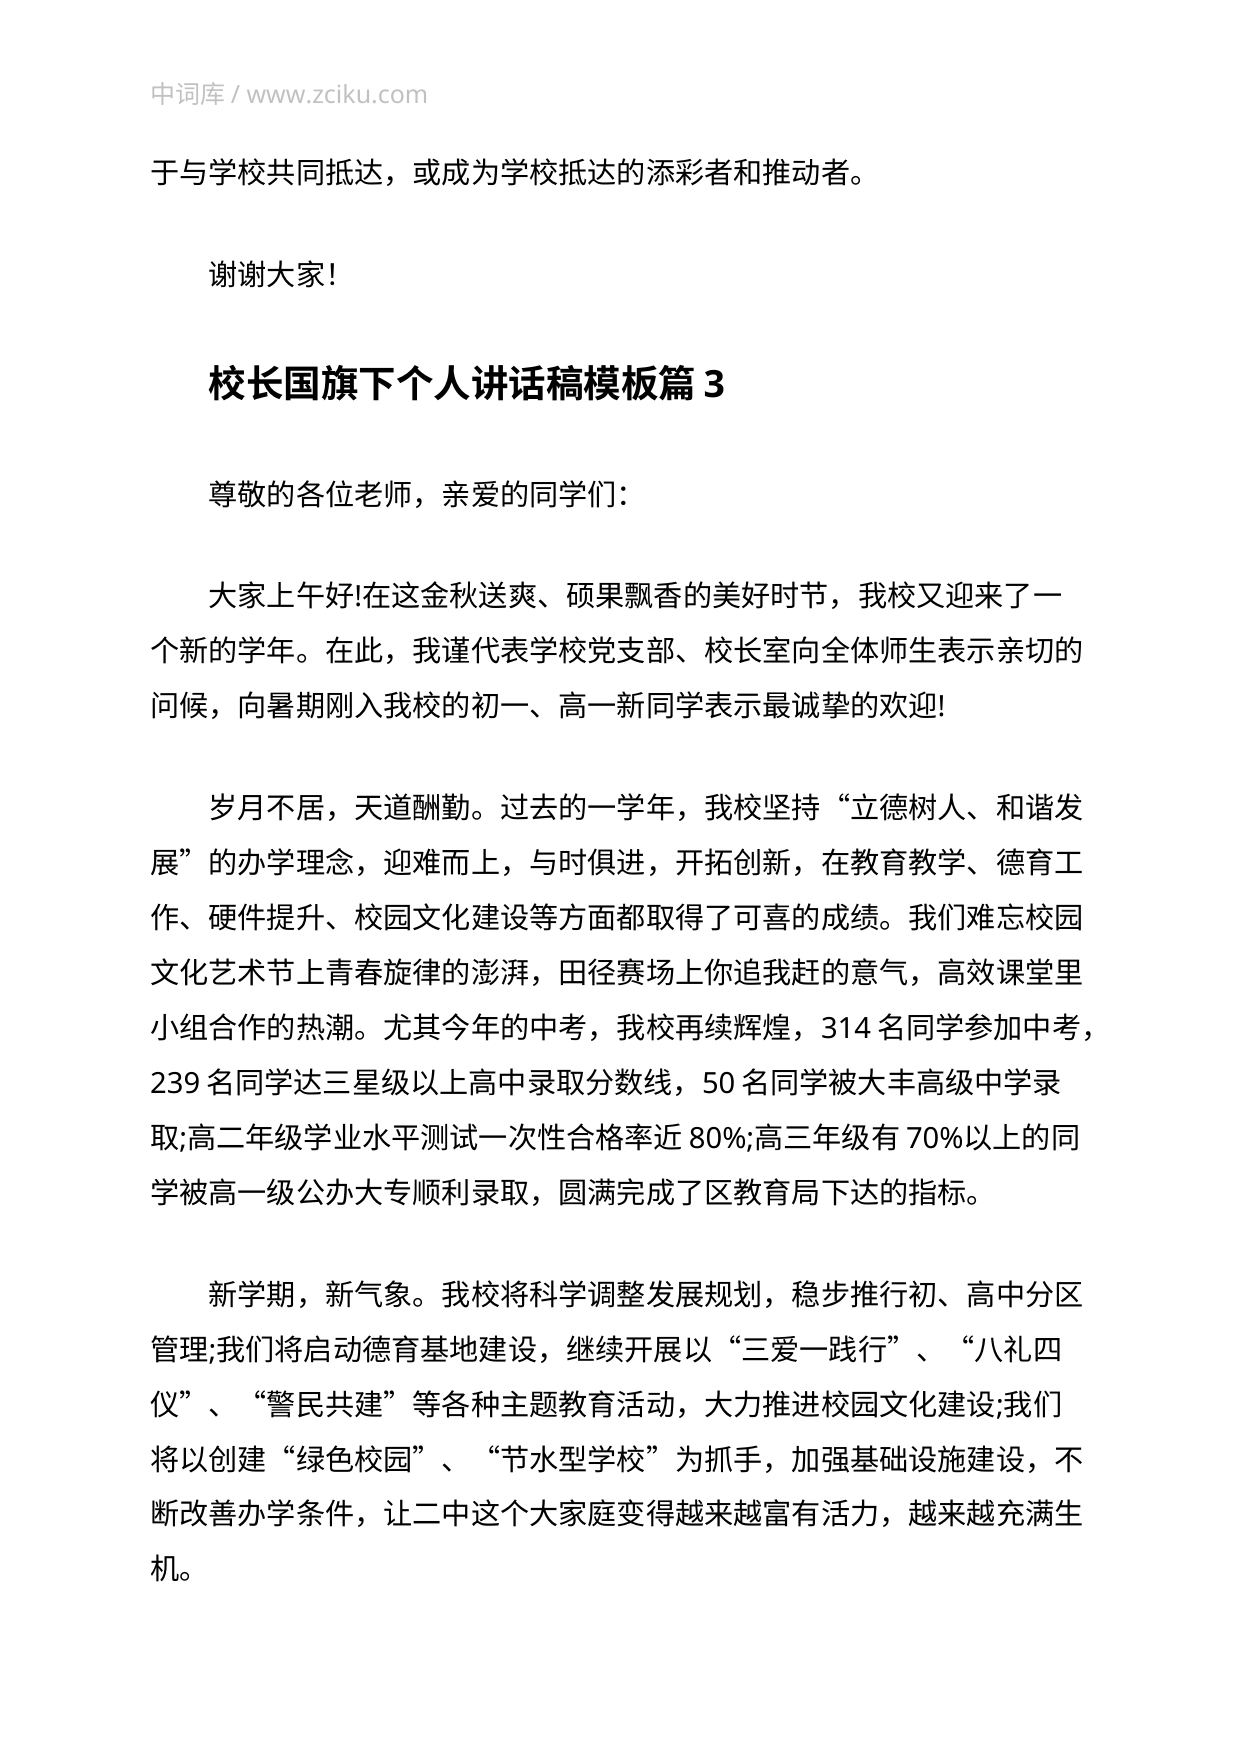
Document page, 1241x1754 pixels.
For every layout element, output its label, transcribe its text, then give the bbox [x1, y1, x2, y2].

text 大家上午好!在这金秋送爽、硕果飘香的美好时节，我校又迎来了一个新的学年。在此，我谨代表学校党支部、校长室向全体师生表示亲切的问候，向暑期刚入我校的初一、高一新同学表示最诚挚的欢迎! [150, 573, 1090, 725]
text 尊敬的各位老师，亲爱的同学们： [150, 471, 1090, 513]
text 谢谢大家！ [150, 252, 1090, 294]
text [150, 150, 1090, 192]
text 岁月不居，天道酬勤。过去的一学年，我校坚持“立德树人、和谐发展”的办学理念，迎难而上，与时俱进，开拓创新，在教育教学、德育工作、硬件提升、校园文化建设等方面都取得了可喜的成绩。我们难忘校园文化艺术节上青春旋律的澎湃，田径赛场上你追我赶的意气，高效课堂里小组合作的热潮。尤其今年的中考，我校再续辉煌，314名同学参加中考，239名同学达三星级以上高中录取分数线，50名同学被大丰高级中学录取;高二年级学业水平测试一次性合格率近80%;高三年级有70%以上的同学被高一级公办大专顺利录取，圆满完成了区教育局下达的指标。 [150, 785, 1090, 1212]
text 新学期，新气象。我校将科学调整发展规划，稳步推行初、高中分区管理;我们将启动德育基地建设，继续开展以“三爱一践行”、“八礼四仪”、“警民共建”等各种主题教育活动，大力推进校园文化建设;我们将以创建“绿色校园”、“节水型学校”为抓手，加强基础设施建设，不断改善办学条件，让二中这个大家庭变得越来越富有活力，越来越充满生机。 [150, 1271, 1090, 1588]
text 校长国旗下个人讲话稿模板篇3 [150, 353, 1090, 408]
